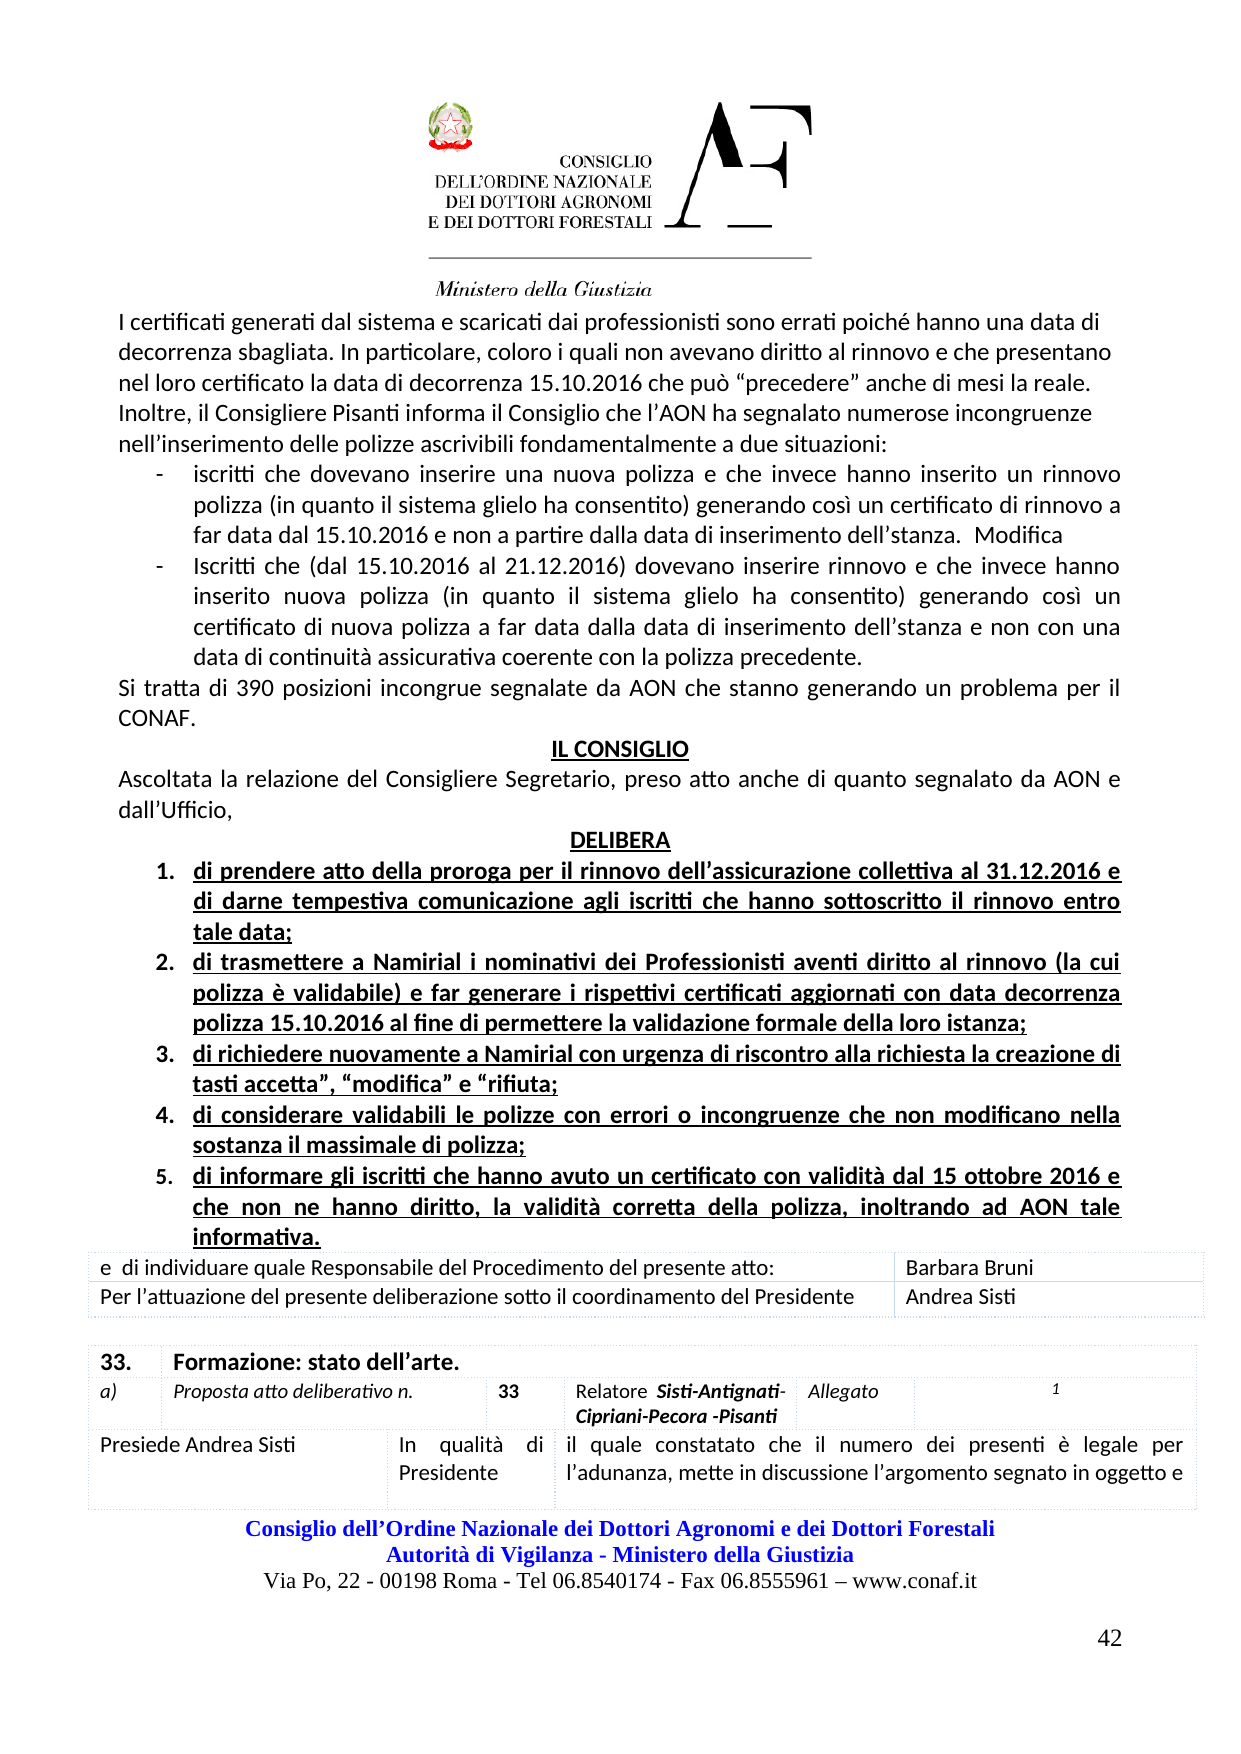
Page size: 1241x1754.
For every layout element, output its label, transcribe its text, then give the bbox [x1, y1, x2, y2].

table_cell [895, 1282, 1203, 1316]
list di trasmettere a Namirial i nominativi dei Professionisti aventi diritto al rinnovo (la cui polizza è validabile) e far generare i rispettivi certificati aggiornati con data decorrenza polizza 15.10.2016 al fine di permettere la validazione formale della loro istanza; [155, 947, 1122, 1038]
text IL CONSIGLIO [118, 733, 1122, 763]
text Si tratta di 390 posizioni incongrue segnalate da AON che stanno generando un problema per il CONAF. [118, 672, 1122, 733]
text Inoltre, il Consigliere Pisanti informa il Consiglio che l’AON ha segnalato numerose incongruenze nell’inserimento delle polizze ascrivibili fondamentalmente a due situazioni: [118, 397, 1122, 458]
text DELIBERA [118, 824, 1122, 855]
list Iscritti che (dal 15.10.2016 al 21.12.2016) dovevano inserire rinnovo e che invece hanno inserito nuova polizza (in quanto il sistema glielo ha consentito) generando così un certificato di nuova polizza a far data dalla data di inserimento dell’stanza e non con una data di continuità assicurativa coerente con la polizza precedente. [156, 550, 1122, 672]
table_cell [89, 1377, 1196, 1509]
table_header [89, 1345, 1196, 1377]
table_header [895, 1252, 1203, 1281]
list di prendere atto della proroga per il rinnovo dell’assicurazione collettiva al 31.12.2016 e di darne tempestiva comunicazione agli iscritti che hanno sottoscritto il rinnovo entro tale data; [156, 855, 1122, 947]
text Ascoltata la relazione del Consigliere Segretario, preso atto anche di quanto segnalato da AON e dall’Ufficio, [118, 763, 1122, 824]
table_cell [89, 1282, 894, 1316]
picture [428, 102, 812, 296]
list di richiedere nuovamente a Namirial con urgenza di riscontro alla richiesta la creazione di tasti accetta”, “modifica” e “rifiuta; [155, 1038, 1122, 1099]
text I certificati generati dal sistema e scaricati dai professionisti sono errati poiché hanno una data di decorrenza sbagliata. In particolare, coloro i quali non avevano diritto al rinnovo e che presentano nel loro certificato la data di decorrenza 15.10.2016 che può “precedere” anche di mesi la reale. [118, 306, 1122, 397]
list iscritti che dovevano inserire una nuova polizza e che invece hanno inserito un rinnovo polizza (in quanto il sistema glielo ha consentito) generando così un certificato di rinnovo a far data dal 15.10.2016 e non a partire dalla data di inserimento dell’stanza. Modifica [156, 458, 1122, 550]
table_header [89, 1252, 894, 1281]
list di considerare validabili le polizze con errori o incongruenze che non modificano nella sostanza il massimale di polizza; [155, 1099, 1122, 1160]
list di informare gli iscritti che hanno avuto un certificato con validità dal 15 ottobre 2016 e che non ne hanno diritto, la validità corretta della polizza, inoltrando ad AON tale informativa. [155, 1160, 1122, 1252]
